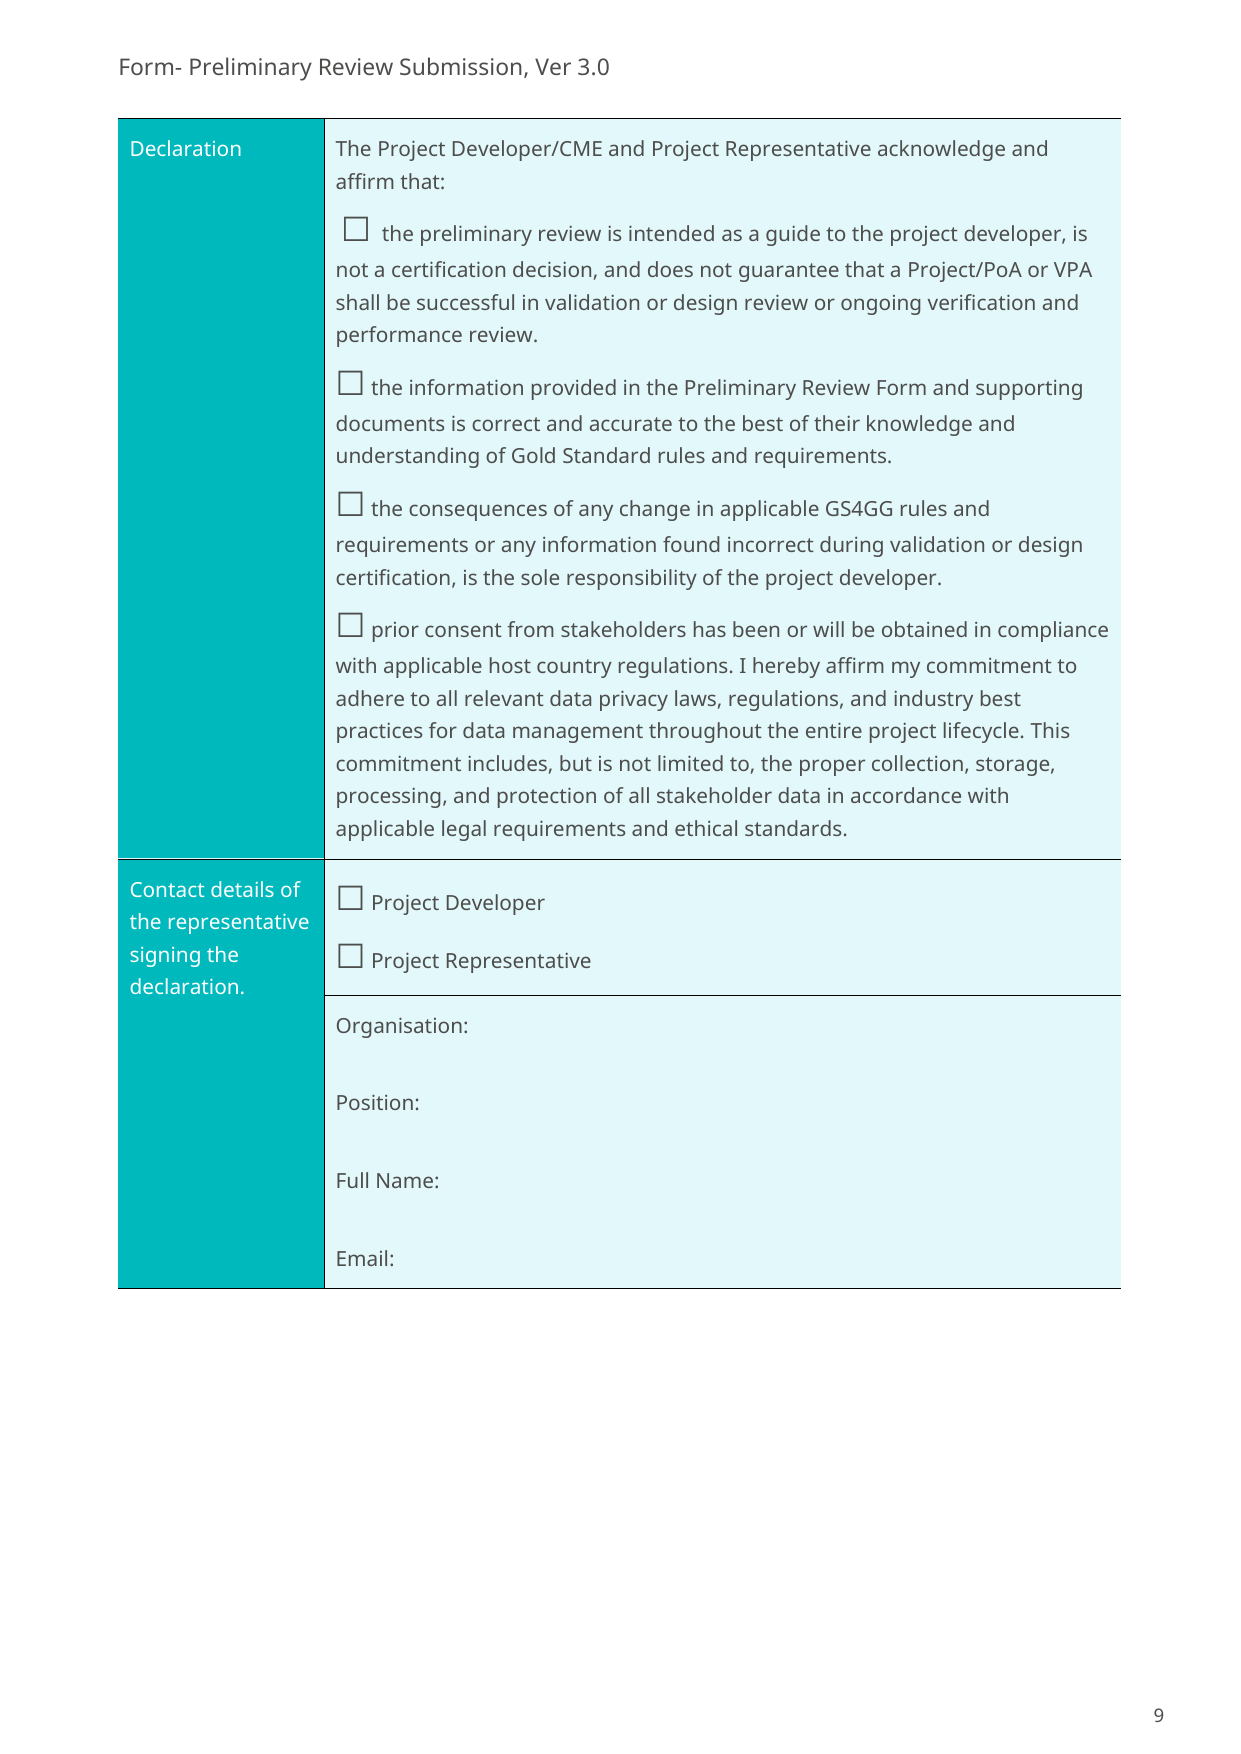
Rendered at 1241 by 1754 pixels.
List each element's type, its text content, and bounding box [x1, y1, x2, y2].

table_cell Project Developer Project Representative [325, 860, 1121, 994]
table_cell The Project Developer/CME and Project Representative acknowledge and affirm that: the preliminary review is intended as a guide to the project developer, is not a certification decision, and does not guarantee that a Project/PoA or VPA shall be successful in validation or design review or ongoing verification and performance review. the information provided in the Preliminary Review Form and supporting documents is correct and accurate to the best of their knowledge and understanding of Gold Standard rules and requirements. the consequences of any change in applicable GS4GG rules and requirements or any information found incorrect during validation or design certification, is the sole responsibility of the project developer. prior consent from stakeholders has been or will be obtained in compliance with applicable host country regulations. I hereby affirm my commitment to adhere to all relevant data privacy laws, regulations, and industry best practices for data management throughout the entire project lifecycle. This commitment includes, but is not limited to, the proper collection, storage, processing, and protection of all stakeholder data in accordance with applicable legal requirements and ethical standards. [325, 119, 1121, 858]
table_cell Contact details of the representative signing the declaration. [118, 860, 324, 1288]
table_cell Declaration [118, 119, 324, 858]
table_cell Organisation: Position: Full Name: Email: [325, 996, 1121, 1288]
